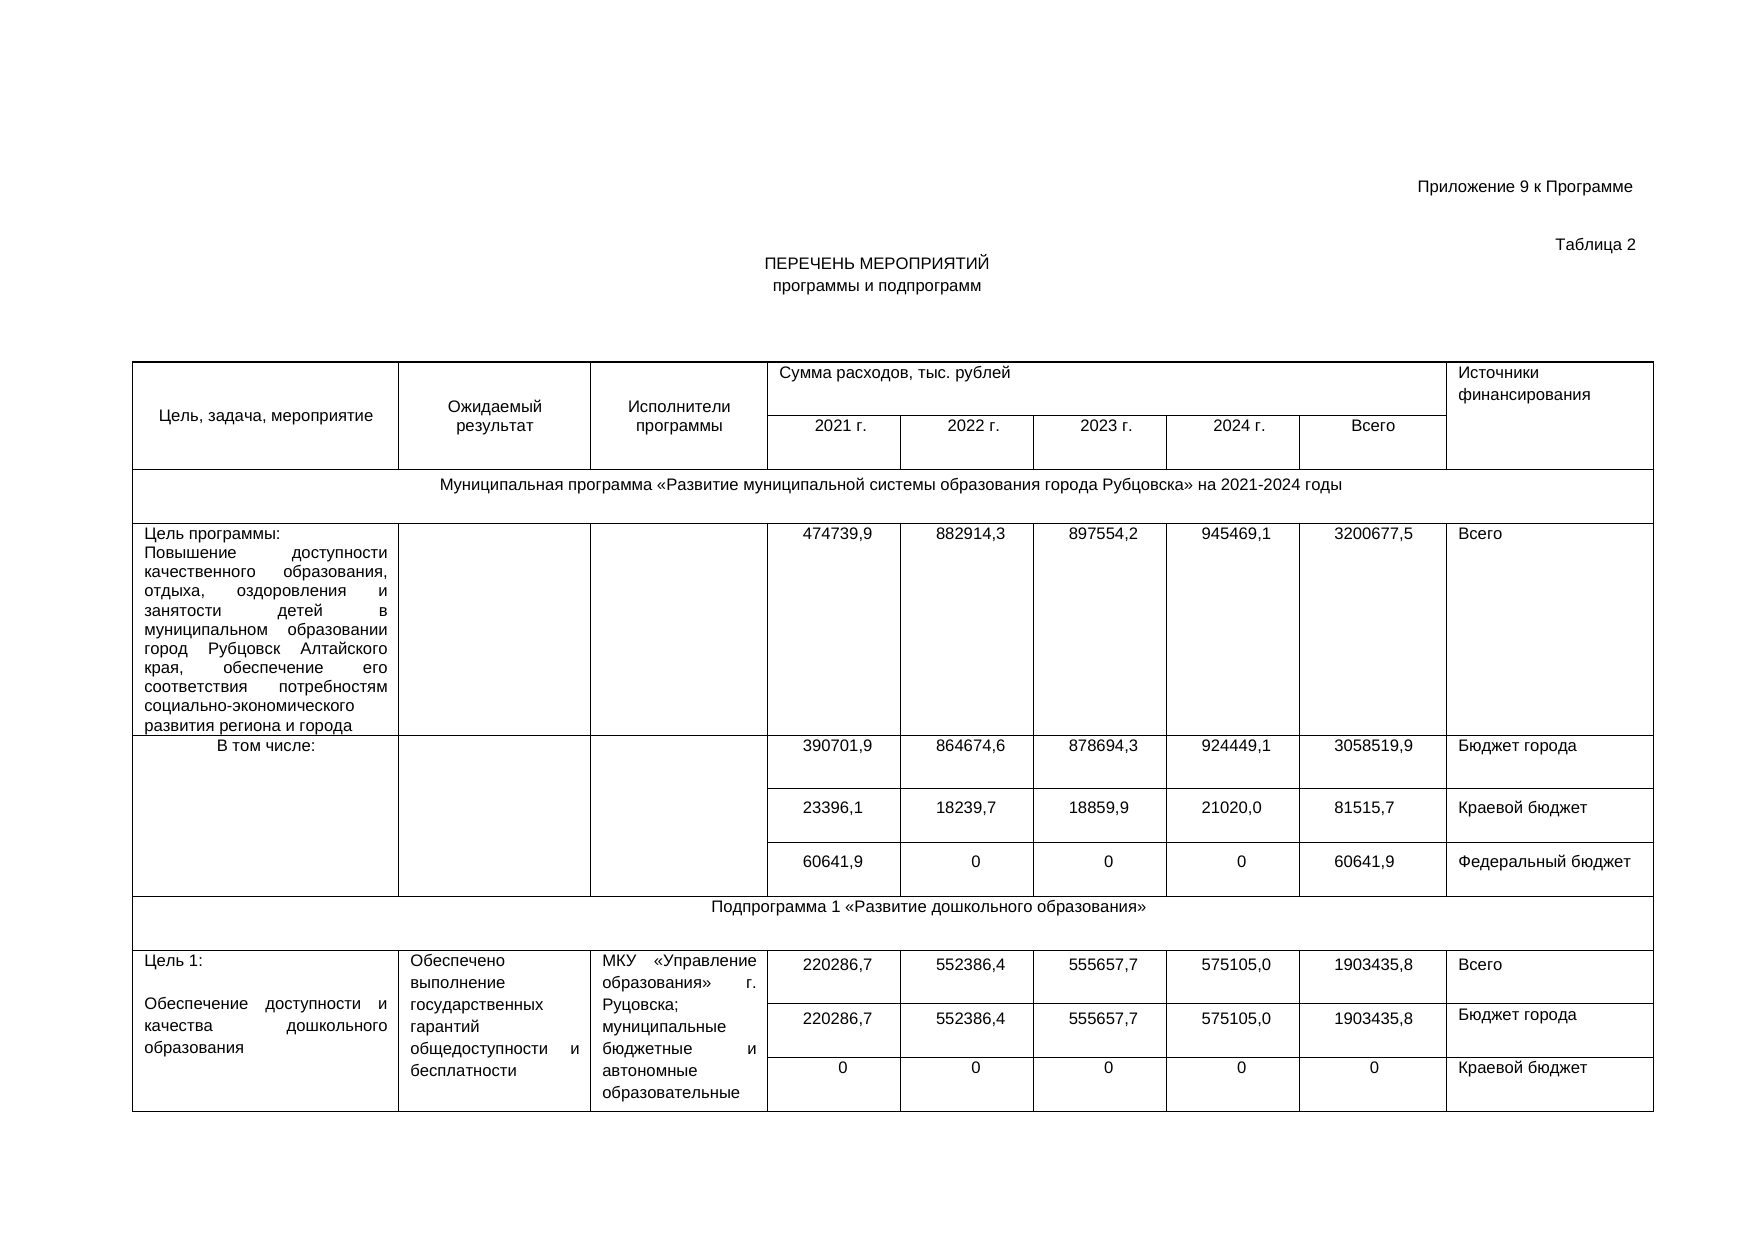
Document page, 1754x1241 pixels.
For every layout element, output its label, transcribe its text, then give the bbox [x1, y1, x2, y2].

table_cell Муниципальная программа «Развитие муниципальной системы образования города Рубцовска» на 2021-2024 годы [133, 470, 1653, 523]
table_cell 2024 г. [1167, 416, 1299, 469]
table_cell 924449,1 [1167, 736, 1299, 788]
table_cell 552386,4 [901, 1004, 1033, 1057]
table_cell 2022 г. [901, 416, 1033, 469]
table_cell 2023 г. [1034, 416, 1166, 469]
table_cell 897554,2 [1034, 524, 1166, 734]
table_cell 60641,9 [1300, 843, 1446, 896]
table_cell 575105,0 [1167, 951, 1299, 1003]
table_cell 220286,7 [768, 1004, 900, 1057]
table_cell Цель 1: Обеспечение доступности и качества дошкольного образования [133, 951, 398, 1111]
table_header Источники финансирования [1447, 363, 1653, 469]
table_header Сумма расходов, тыс. рублей [768, 363, 1446, 415]
table_cell 878694,3 [1034, 736, 1166, 788]
table_cell [591, 736, 767, 896]
table_cell 882914,3 [901, 524, 1033, 734]
table_cell 0 [901, 1058, 1033, 1111]
table_cell Подпрограмма 1 «Развитие дошкольного образования» [133, 897, 1653, 949]
table_header Ожидаемый результат [399, 363, 590, 469]
table_cell 945469,1 [1167, 524, 1299, 734]
table_cell В том числе: [133, 736, 398, 896]
table_cell Обеспечено выполнение государственных гарантий общедоступности и бесплатности дошкольного образования [399, 951, 590, 1111]
table_cell Федеральный бюджет [1447, 843, 1653, 896]
table_cell 0 [1167, 843, 1299, 896]
table_cell 1903435,8 [1300, 1004, 1446, 1057]
table_header Цель, задача, мероприятие [133, 363, 398, 469]
table_cell 21020,0 [1167, 789, 1299, 842]
table_cell 474739,9 [768, 524, 900, 734]
table_cell 23396,1 [768, 789, 900, 842]
table_cell 575105,0 [1167, 1004, 1299, 1057]
table_cell 3058519,9 [1300, 736, 1446, 788]
table_cell МКУ «Управление образования» г. Руцовска; муниципальные бюджетные и автономные образовательные учреждения, осу-ществляющие услуги дошкольного образования [591, 951, 767, 1111]
table_header Исполнители программы [591, 363, 767, 469]
table_cell 0 [768, 1058, 900, 1111]
table_cell [399, 736, 590, 896]
table_cell 864674,6 [901, 736, 1033, 788]
table_cell Краевой бюджет [1447, 789, 1653, 842]
table_cell 0 [1034, 1058, 1166, 1111]
table_cell 18239,7 [901, 789, 1033, 842]
table_cell 3200677,5 [1300, 524, 1446, 734]
table_cell 0 [1167, 1058, 1299, 1111]
table_cell 60641,9 [768, 843, 900, 896]
table_cell 555657,7 [1034, 951, 1166, 1003]
table_cell 0 [1300, 1058, 1446, 1111]
table_cell 2021 г. [768, 416, 900, 469]
table_cell 220286,7 [768, 951, 900, 1003]
table_cell Бюджет города [1447, 736, 1653, 788]
table_cell 81515,7 [1300, 789, 1446, 842]
text ПЕРЕЧЕНЬ МЕРОПРИЯТИЙ программы и подпрограмм [118, 254, 1636, 295]
table_cell Всего [1300, 416, 1446, 469]
table_cell Всего [1447, 951, 1653, 1003]
table_cell Бюджет города [1447, 1004, 1653, 1057]
table_cell 552386,4 [901, 951, 1033, 1003]
table_cell Всего [1447, 524, 1653, 734]
table_cell [399, 524, 590, 734]
table_cell Краевой бюджет [1447, 1058, 1653, 1111]
text Таблица 2 [118, 235, 1636, 254]
table_cell 0 [1034, 843, 1166, 896]
text Приложение 9 к Программе [1152, 177, 1636, 196]
table_cell 390701,9 [768, 736, 900, 788]
table_cell Цель программы: Повышение доступности качественного образования, отдыха, оздоровления и занятости детей в муниципальном образовании город Рубцовск Алтайского края, обеспечение его соответствия потребностям социально-экономического развития региона и города [133, 524, 398, 734]
table_cell 18859,9 [1034, 789, 1166, 842]
table_cell 0 [901, 843, 1033, 896]
table_cell 555657,7 [1034, 1004, 1166, 1057]
table_cell 1903435,8 [1300, 951, 1446, 1003]
table_cell [591, 524, 767, 734]
